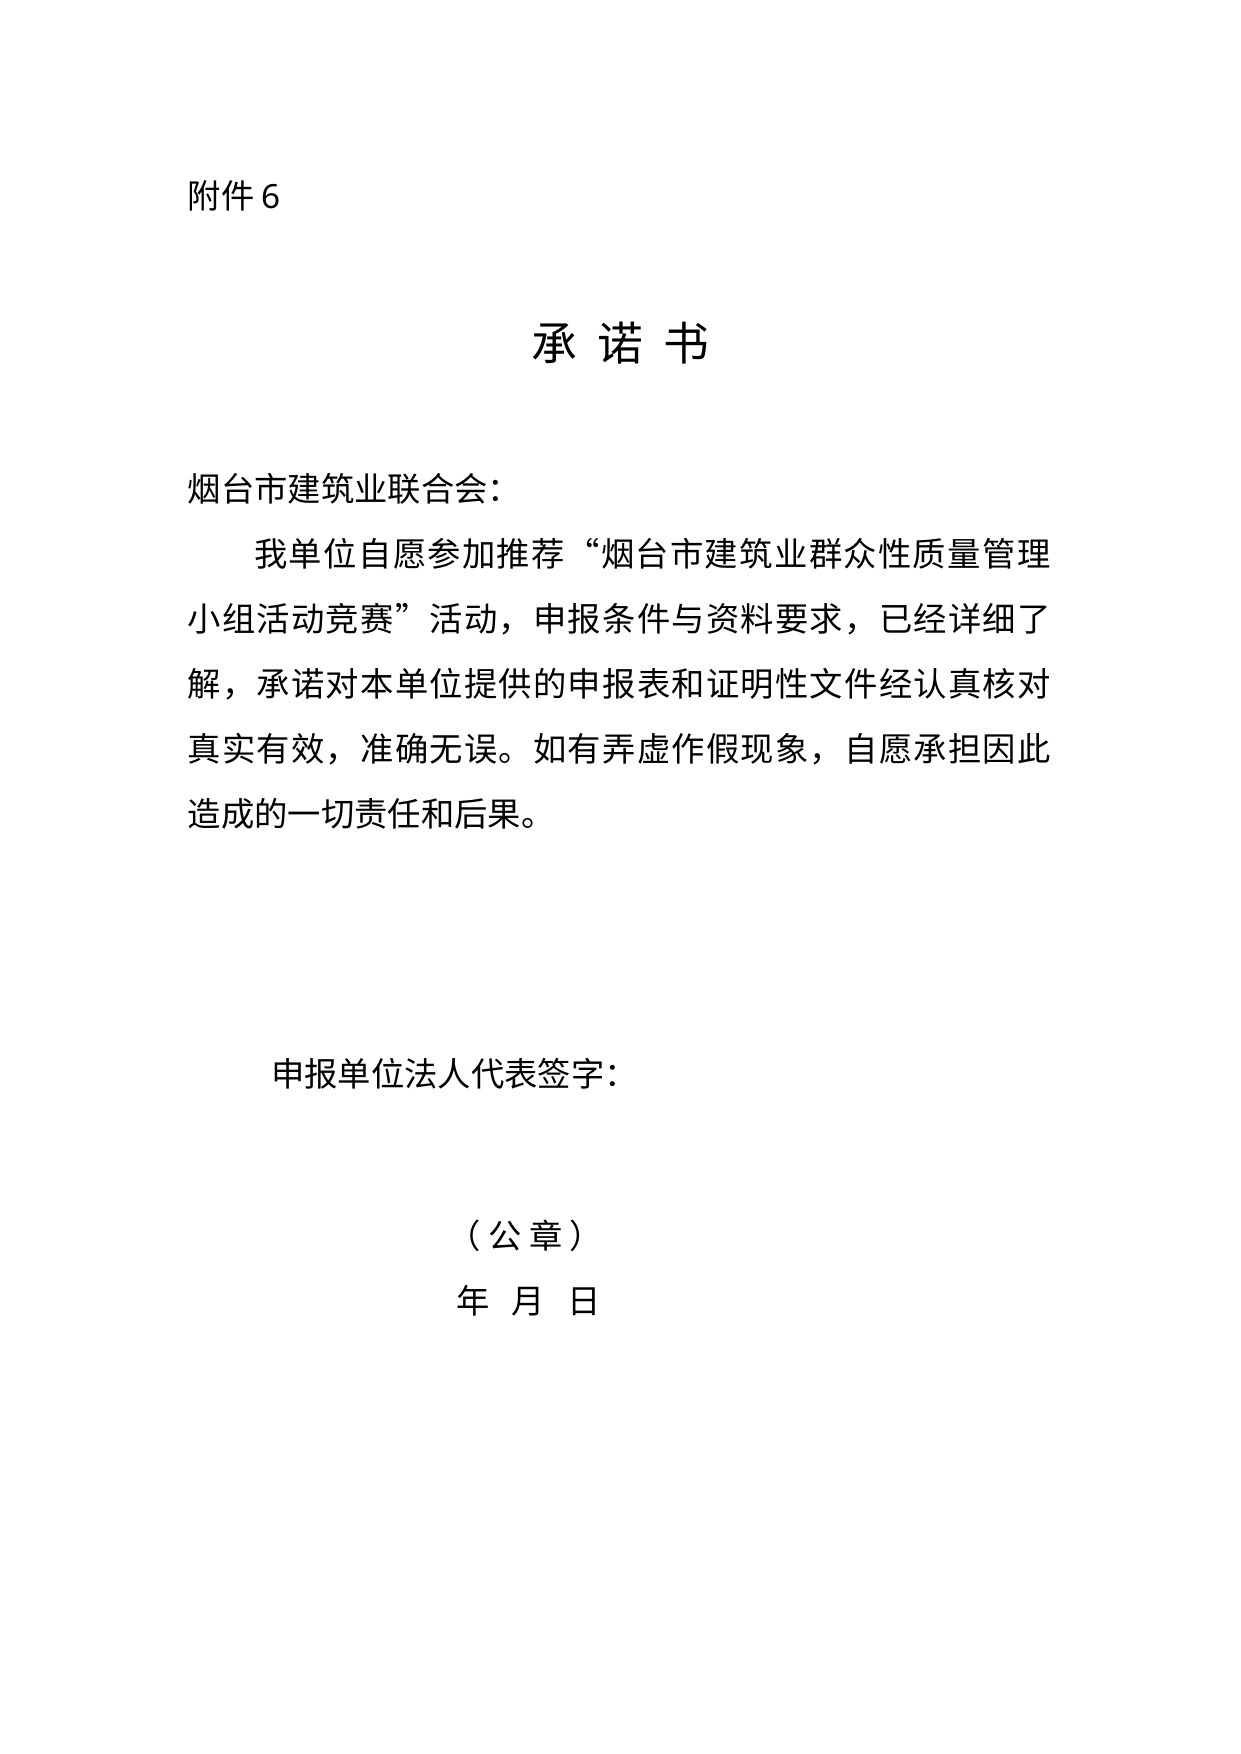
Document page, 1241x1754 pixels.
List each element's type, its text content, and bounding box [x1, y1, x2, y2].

text 我单位自愿参加推荐“烟台市建筑业群众性质量管理小组活动竞赛”活动，申报条件与资料要求，已经详细了解，承诺对本单位提供的申报表和证明性文件经认真核对，真实有效，准确无误。如有弄虚作假现象，自愿承担因此造成的一切责任和后果。 [187, 519, 1053, 844]
text 申报单位法人代表签字： [187, 1039, 1053, 1104]
text （ 公 章 ） [187, 1202, 1053, 1267]
text 附件6 [187, 162, 1053, 227]
text 承 诺 书 [187, 292, 1053, 389]
text 烟台市建筑业联合会： [187, 454, 1053, 519]
text 年 月 日 [187, 1267, 1053, 1332]
